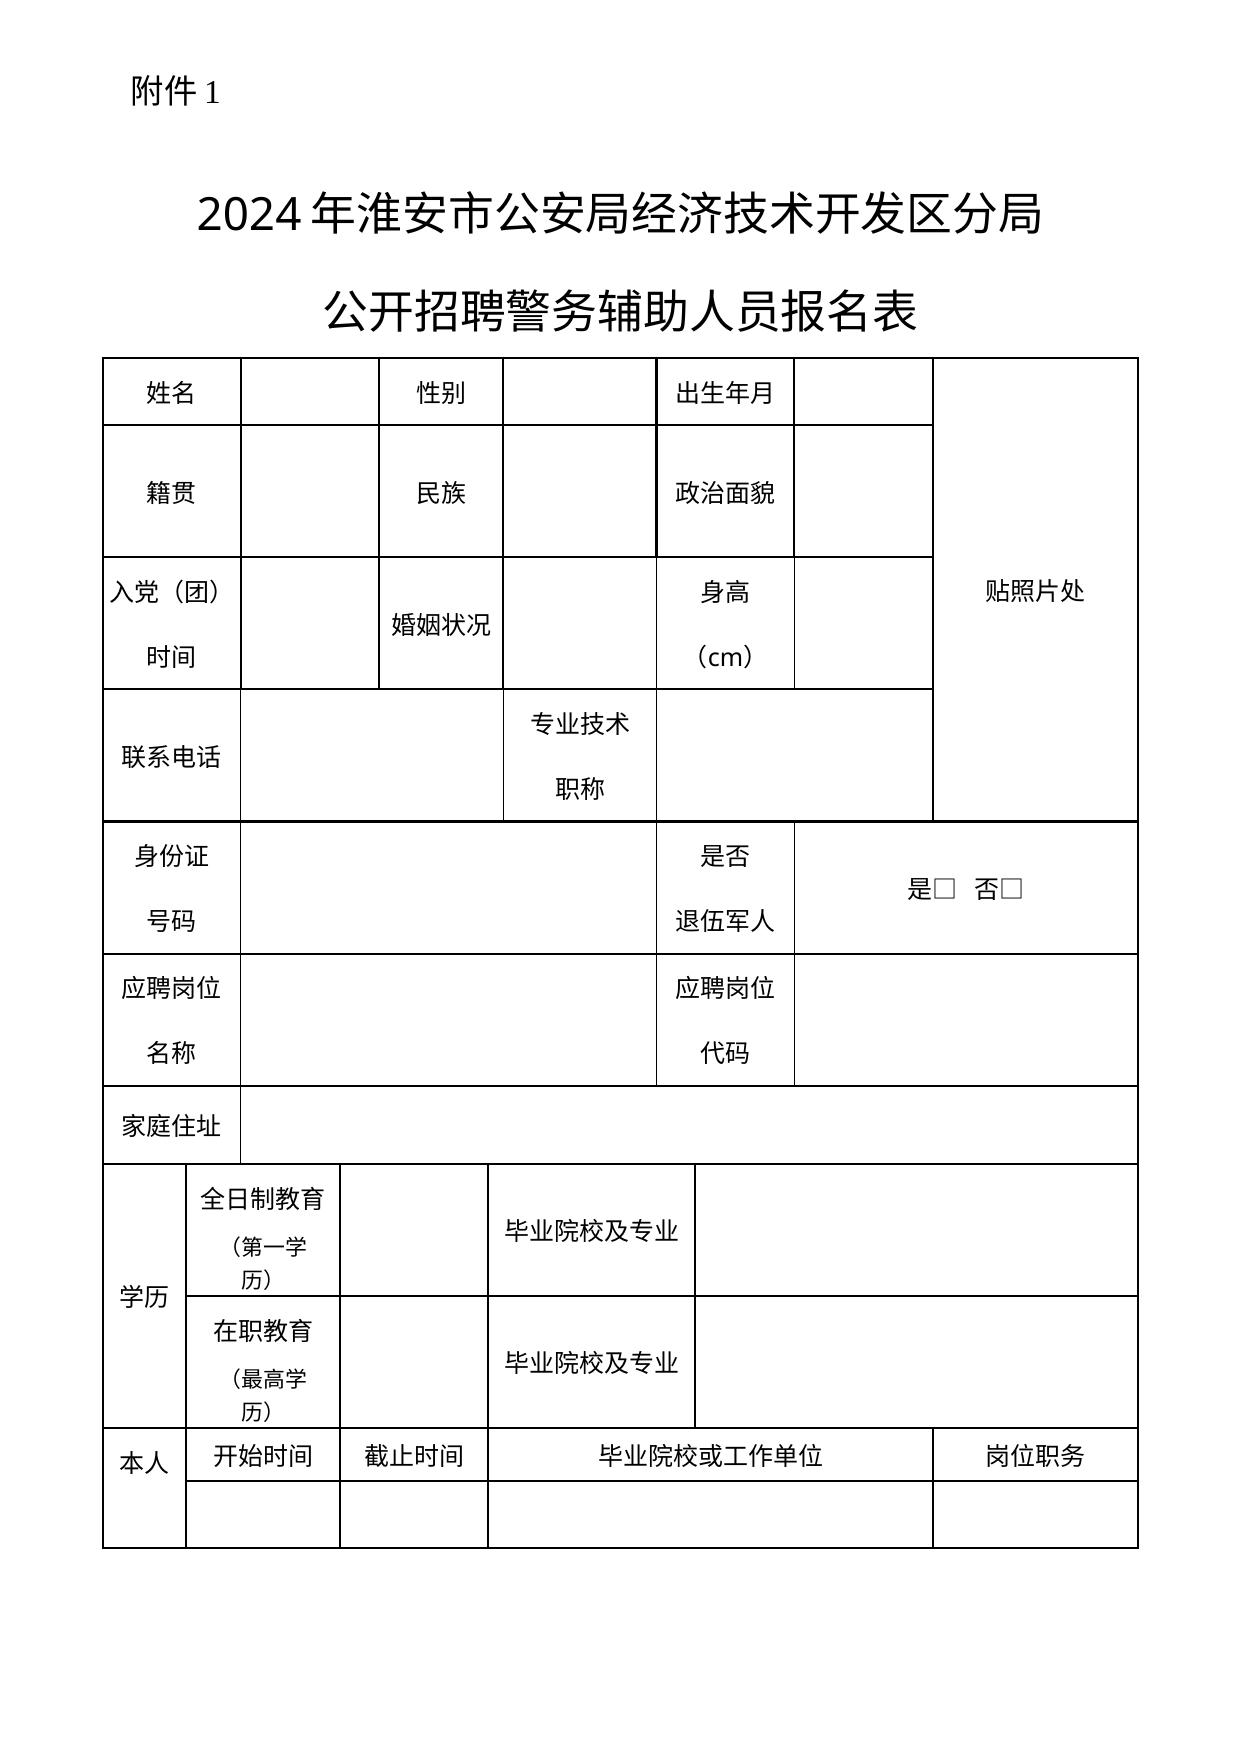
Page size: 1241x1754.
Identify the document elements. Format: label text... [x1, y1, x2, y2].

table_cell 身高（cm） [657, 558, 794, 688]
table_cell 岗位职务 [934, 1429, 1137, 1480]
table_header [242, 359, 378, 424]
table_cell [657, 690, 932, 820]
table_cell [242, 426, 378, 556]
table_header 性别 [380, 359, 502, 424]
table_cell 民族 [380, 426, 502, 556]
table_cell 入党（团） 时间 [104, 558, 240, 688]
table_cell [341, 1482, 487, 1547]
table_cell 毕业院校及专业 [489, 1165, 694, 1295]
table_cell [241, 690, 503, 820]
table_cell [241, 1087, 1137, 1163]
table_cell 是□ 否□ [795, 823, 1137, 952]
table_cell [795, 558, 932, 688]
table_cell 应聘岗位 代码 [657, 955, 794, 1084]
table_header 贴照片处 [934, 359, 1137, 820]
text 公开招聘警务辅助人员报名表 [187, 259, 1053, 357]
table_cell 专业技术 职称 [504, 690, 656, 820]
table_cell 在职教育 （最高学历） [187, 1297, 339, 1427]
table_cell [187, 1482, 339, 1547]
table_cell [504, 426, 655, 556]
table_cell [934, 1482, 1137, 1547]
table_cell 家庭住址 [104, 1087, 240, 1163]
table_cell 应聘岗位 名称 [104, 955, 240, 1084]
table_cell 是否 退伍军人 [657, 823, 794, 952]
table_header [795, 359, 932, 424]
table_cell [241, 823, 656, 952]
table_cell [341, 1297, 487, 1427]
table_header 出生年月 [658, 359, 793, 424]
table_header [504, 359, 655, 424]
table_cell [696, 1165, 1137, 1295]
table_cell [241, 955, 656, 1084]
table_cell [696, 1297, 1137, 1427]
table_cell 籍贯 [104, 426, 240, 556]
table_cell [489, 1482, 932, 1547]
table_header 姓名 [104, 359, 240, 424]
table_cell [504, 558, 656, 688]
table_cell 联系电话 [104, 690, 240, 820]
table_cell 开始时间 [187, 1429, 339, 1480]
table_cell [341, 1165, 487, 1295]
table_cell 婚姻状况 [380, 558, 502, 688]
table_cell 毕业院校及专业 [489, 1297, 694, 1427]
text 2024年淮安市公安局经济技术开发区分局 [187, 162, 1053, 259]
table_cell 政治面貌 [658, 426, 793, 556]
table_cell 截止时间 [341, 1429, 487, 1480]
table_cell 毕业院校或工作单位 [489, 1429, 932, 1480]
table_cell 身份证 号码 [104, 823, 240, 952]
table_cell 全日制教育 （第一学历） [187, 1165, 339, 1295]
table_cell [795, 426, 932, 556]
table_cell 学历 [104, 1165, 185, 1427]
table_cell [795, 955, 1137, 1084]
table_cell 本人 简历 [104, 1429, 185, 1547]
table_cell [242, 558, 378, 688]
